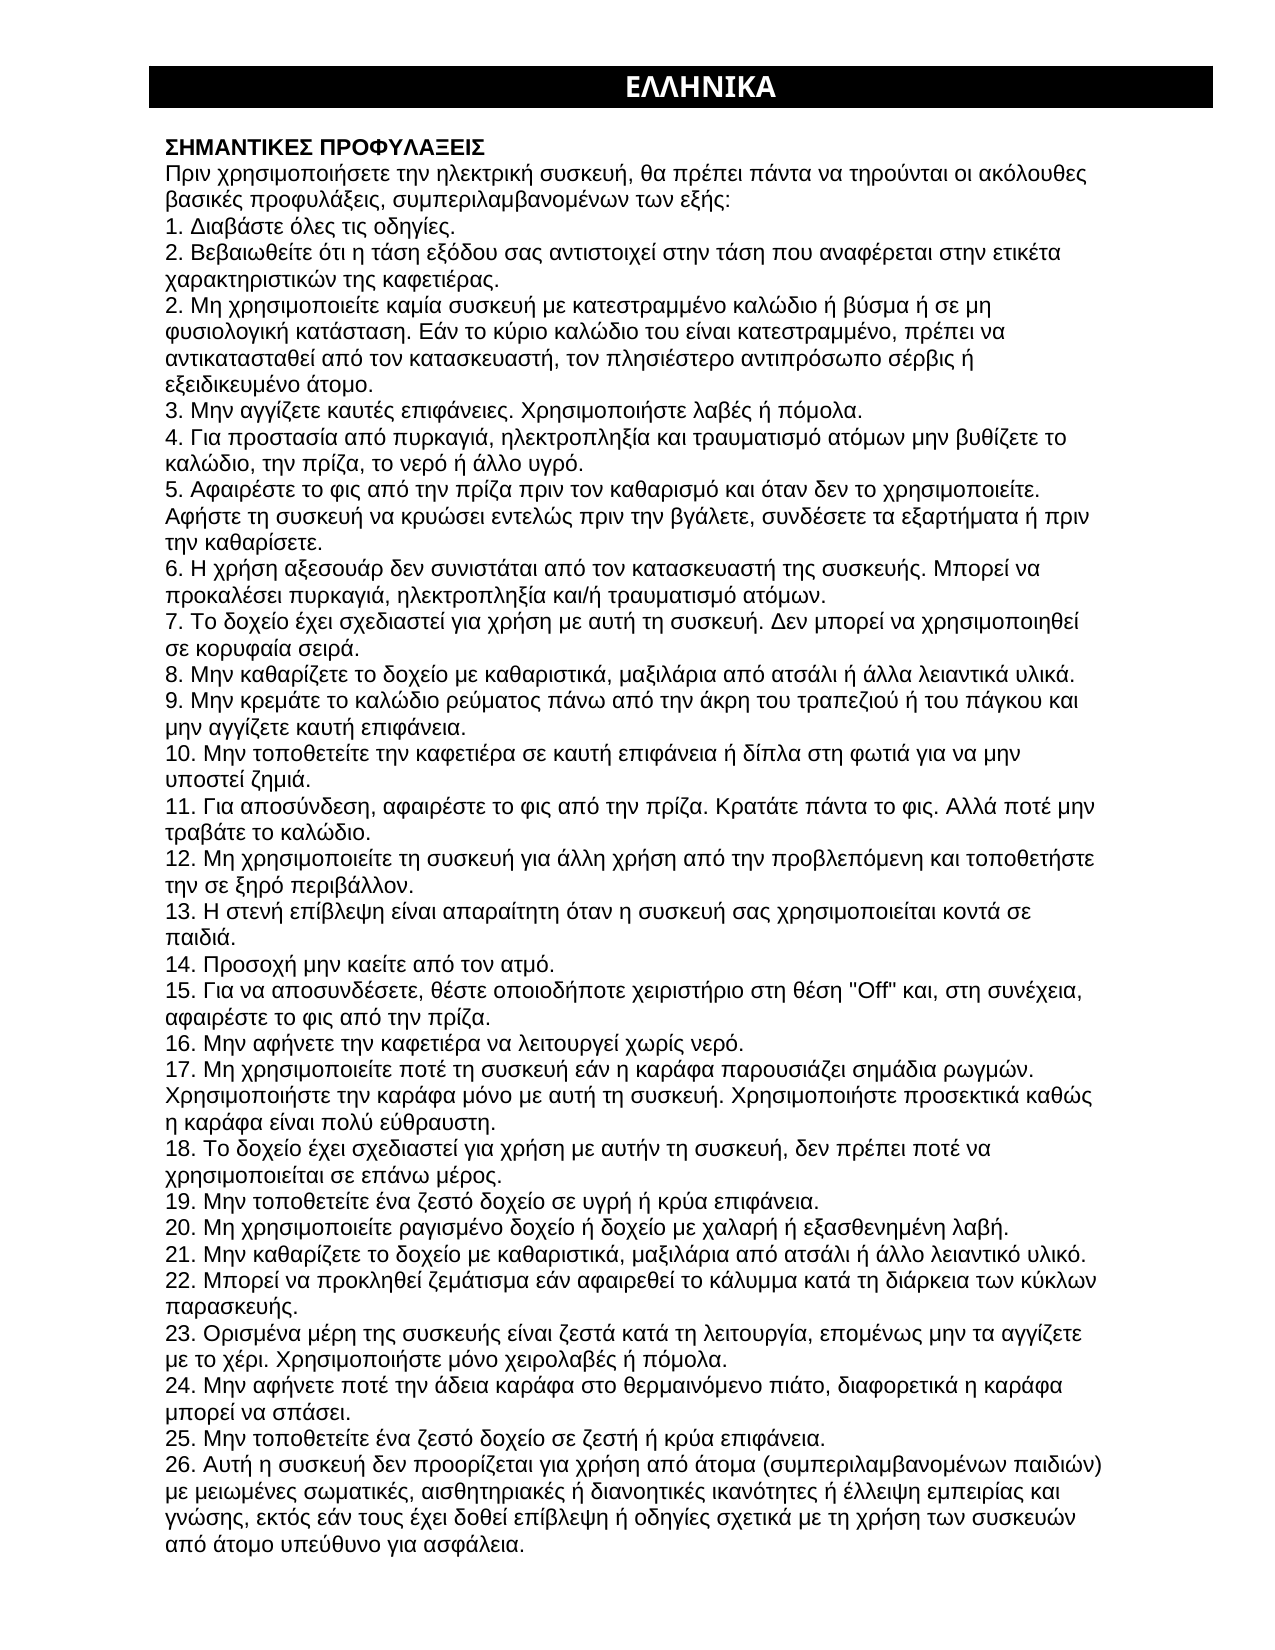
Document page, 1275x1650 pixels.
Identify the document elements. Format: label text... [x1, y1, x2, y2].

text 21. Μην καθαρίζετε το δοχείο με καθαριστικά, μαξιλάρια από ατσάλι ή άλλο λειαντικό υλικό. [165, 1241, 1106, 1267]
text 26. Αυτή η συσκευή δεν προορίζεται για χρήση από άτομα (συμπεριλαμβανομένων παιδιών) με μειωμένες σωματικές, αισθητηριακές ή διανοητικές ικανότητες ή έλλειψη εμπειρίας και γνώσης, εκτός εάν τους έχει δοθεί επίβλεψη ή οδηγίες σχετικά με τη χρήση των συσκευών από άτομο υπεύθυνο για ασφάλεια. [165, 1451, 1106, 1557]
table_header ΕΛΛΗΝΙΚΑ [151, 67, 1212, 106]
text 5. Αφαιρέστε το φις από την πρίζα πριν τον καθαρισμό και όταν δεν το χρησιμοποιείτε. Αφήστε τη συσκευή να κρυώσει εντελώς πριν την βγάλετε, συνδέσετε τα εξαρτήματα ή πριν την καθαρίσετε. [165, 476, 1106, 555]
text Πριν χρησιμοποιήσετε την ηλεκτρική συσκευή, θα πρέπει πάντα να τηρούνται οι ακόλουθες βασικές προφυλάξεις, συμπεριλαμβανομένων των εξής: [165, 160, 1106, 213]
text 3. Μην αγγίζετε καυτές επιφάνειες. Χρησιμοποιήστε λαβές ή πόμολα. [165, 397, 1106, 424]
text 9. Μην κρεμάτε το καλώδιο ρεύματος πάνω από την άκρη του τραπεζιού ή του πάγκου και μην αγγίζετε καυτή επιφάνεια. [165, 687, 1106, 740]
text 11. Για αποσύνδεση, αφαιρέστε το φις από την πρίζα. Κρατάτε πάντα το φις. Αλλά ποτέ μην τραβάτε το καλώδιο. [165, 793, 1106, 845]
text 16. Μην αφήνετε την καφετιέρα να λειτουργεί χωρίς νερό. [165, 1030, 1106, 1056]
text 4. Για προστασία από πυρκαγιά, ηλεκτροπληξία και τραυματισμό ατόμων μην βυθίζετε το καλώδιο, την πρίζα, το νερό ή άλλο υγρό. [165, 424, 1106, 476]
text 19. Μην τοποθετείτε ένα ζεστό δοχείο σε υγρή ή κρύα επιφάνεια. [165, 1188, 1106, 1214]
text 8. Μην καθαρίζετε το δοχείο με καθαριστικά, μαξιλάρια από ατσάλι ή άλλα λειαντικά υλικά. [165, 661, 1106, 687]
text 13. Η στενή επίβλεψη είναι απαραίτητη όταν η συσκευή σας χρησιμοποιείται κοντά σε παιδιά. [165, 898, 1106, 951]
text 24. Μην αφήνετε ποτέ την άδεια καράφα στο θερμαινόμενο πιάτο, διαφορετικά η καράφα μπορεί να σπάσει. [165, 1372, 1106, 1425]
text 1. Διαβάστε όλες τις οδηγίες. [165, 213, 1106, 239]
text 18. Το δοχείο έχει σχεδιαστεί για χρήση με αυτήν τη συσκευή, δεν πρέπει ποτέ να χρησιμοποιείται σε επάνω μέρος. [165, 1135, 1106, 1188]
text 22. Μπορεί να προκληθεί ζεμάτισμα εάν αφαιρεθεί το κάλυμμα κατά τη διάρκεια των κύκλων παρασκευής. [165, 1267, 1106, 1320]
text 14. Προσοχή μην καείτε από τον ατμό. [165, 951, 1106, 977]
text 23. Ορισμένα μέρη της συσκευής είναι ζεστά κατά τη λειτουργία, επομένως μην τα αγγίζετε με το χέρι. Χρησιμοποιήστε μόνο χειρολαβές ή πόμολα. [165, 1320, 1106, 1372]
text ΣΗΜΑΝΤΙΚΕΣ ΠΡΟΦΥΛΑΞΕΙΣ [165, 134, 1106, 160]
text 17. Μη χρησιμοποιείτε ποτέ τη συσκευή εάν η καράφα παρουσιάζει σημάδια ρωγμών. Χρησιμοποιήστε την καράφα μόνο με αυτή τη συσκευή. Χρησιμοποιήστε προσεκτικά καθώς η καράφα είναι πολύ εύθραυστη. [165, 1056, 1106, 1135]
text 7. Το δοχείο έχει σχεδιαστεί για χρήση με αυτή τη συσκευή. Δεν μπορεί να χρησιμοποιηθεί σε κορυφαία σειρά. [165, 608, 1106, 661]
text 2. Μη χρησιμοποιείτε καμία συσκευή με κατεστραμμένο καλώδιο ή βύσμα ή σε μη φυσιολογική κατάσταση. Εάν το κύριο καλώδιο του είναι κατεστραμμένο, πρέπει να αντικατασταθεί από τον κατασκευαστή, τον πλησιέστερο αντιπρόσωπο σέρβις ή εξειδικευμένο άτομο. [165, 292, 1106, 397]
text 2. Βεβαιωθείτε ότι η τάση εξόδου σας αντιστοιχεί στην τάση που αναφέρεται στην ετικέτα χαρακτηριστικών της καφετιέρας. [165, 239, 1106, 292]
text 20. Μη χρησιμοποιείτε ραγισμένο δοχείο ή δοχείο με χαλαρή ή εξασθενημένη λαβή. [165, 1214, 1106, 1241]
text 25. Μην τοποθετείτε ένα ζεστό δοχείο σε ζεστή ή κρύα επιφάνεια. [165, 1425, 1106, 1451]
text 10. Μην τοποθετείτε την καφετιέρα σε καυτή επιφάνεια ή δίπλα στη φωτιά για να μην υποστεί ζημιά. [165, 740, 1106, 793]
text 15. Για να αποσυνδέσετε, θέστε οποιοδήποτε χειριστήριο στη θέση "Off" και, στη συνέχεια, αφαιρέστε το φις από την πρίζα. [165, 977, 1106, 1030]
text 6. Η χρήση αξεσουάρ δεν συνιστάται από τον κατασκευαστή της συσκευής. Μπορεί να προκαλέσει πυρκαγιά, ηλεκτροπληξία και/ή τραυματισμό ατόμων. [165, 555, 1106, 608]
text 12. Μη χρησιμοποιείτε τη συσκευή για άλλη χρήση από την προβλεπόμενη και τοποθετήστε την σε ξηρό περιβάλλον. [165, 845, 1106, 898]
